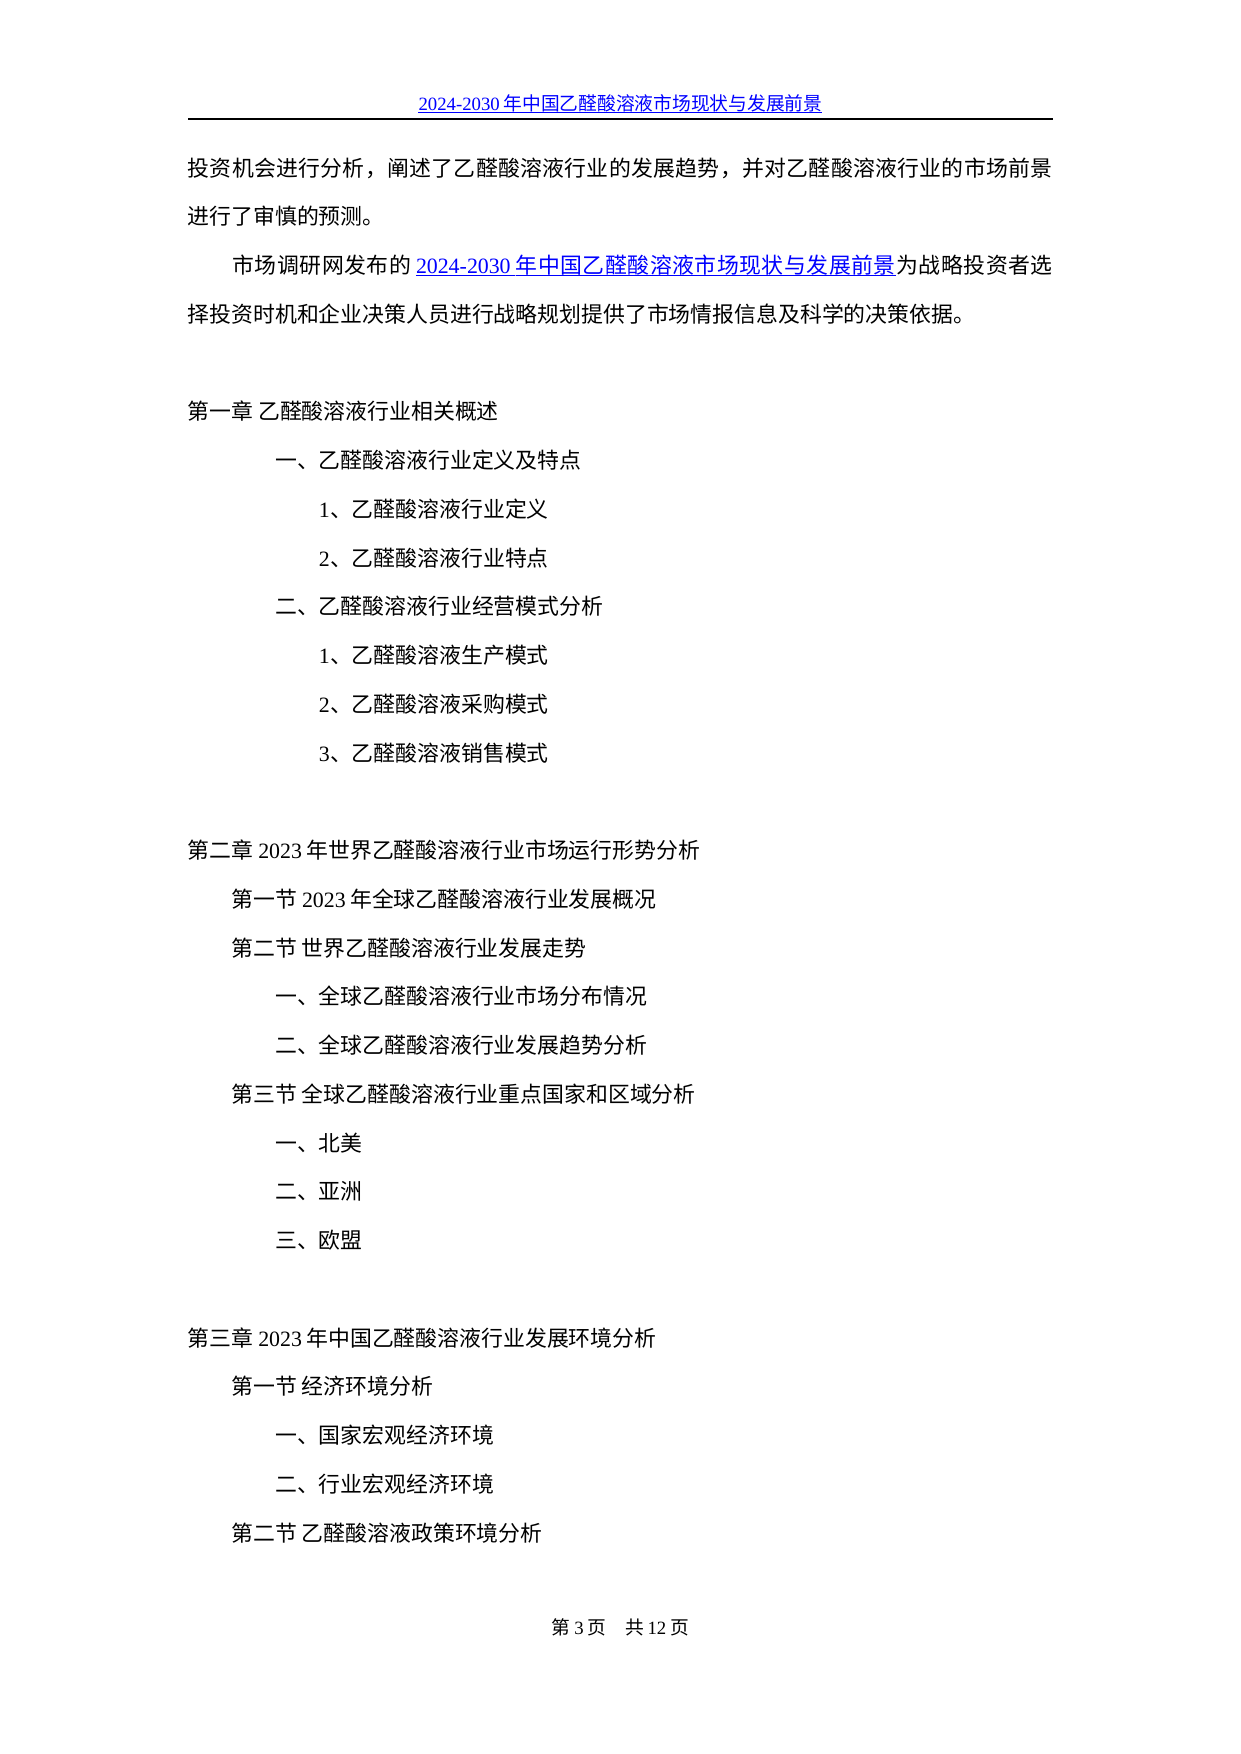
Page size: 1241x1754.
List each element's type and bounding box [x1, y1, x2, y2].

text [187, 150, 1053, 1548]
